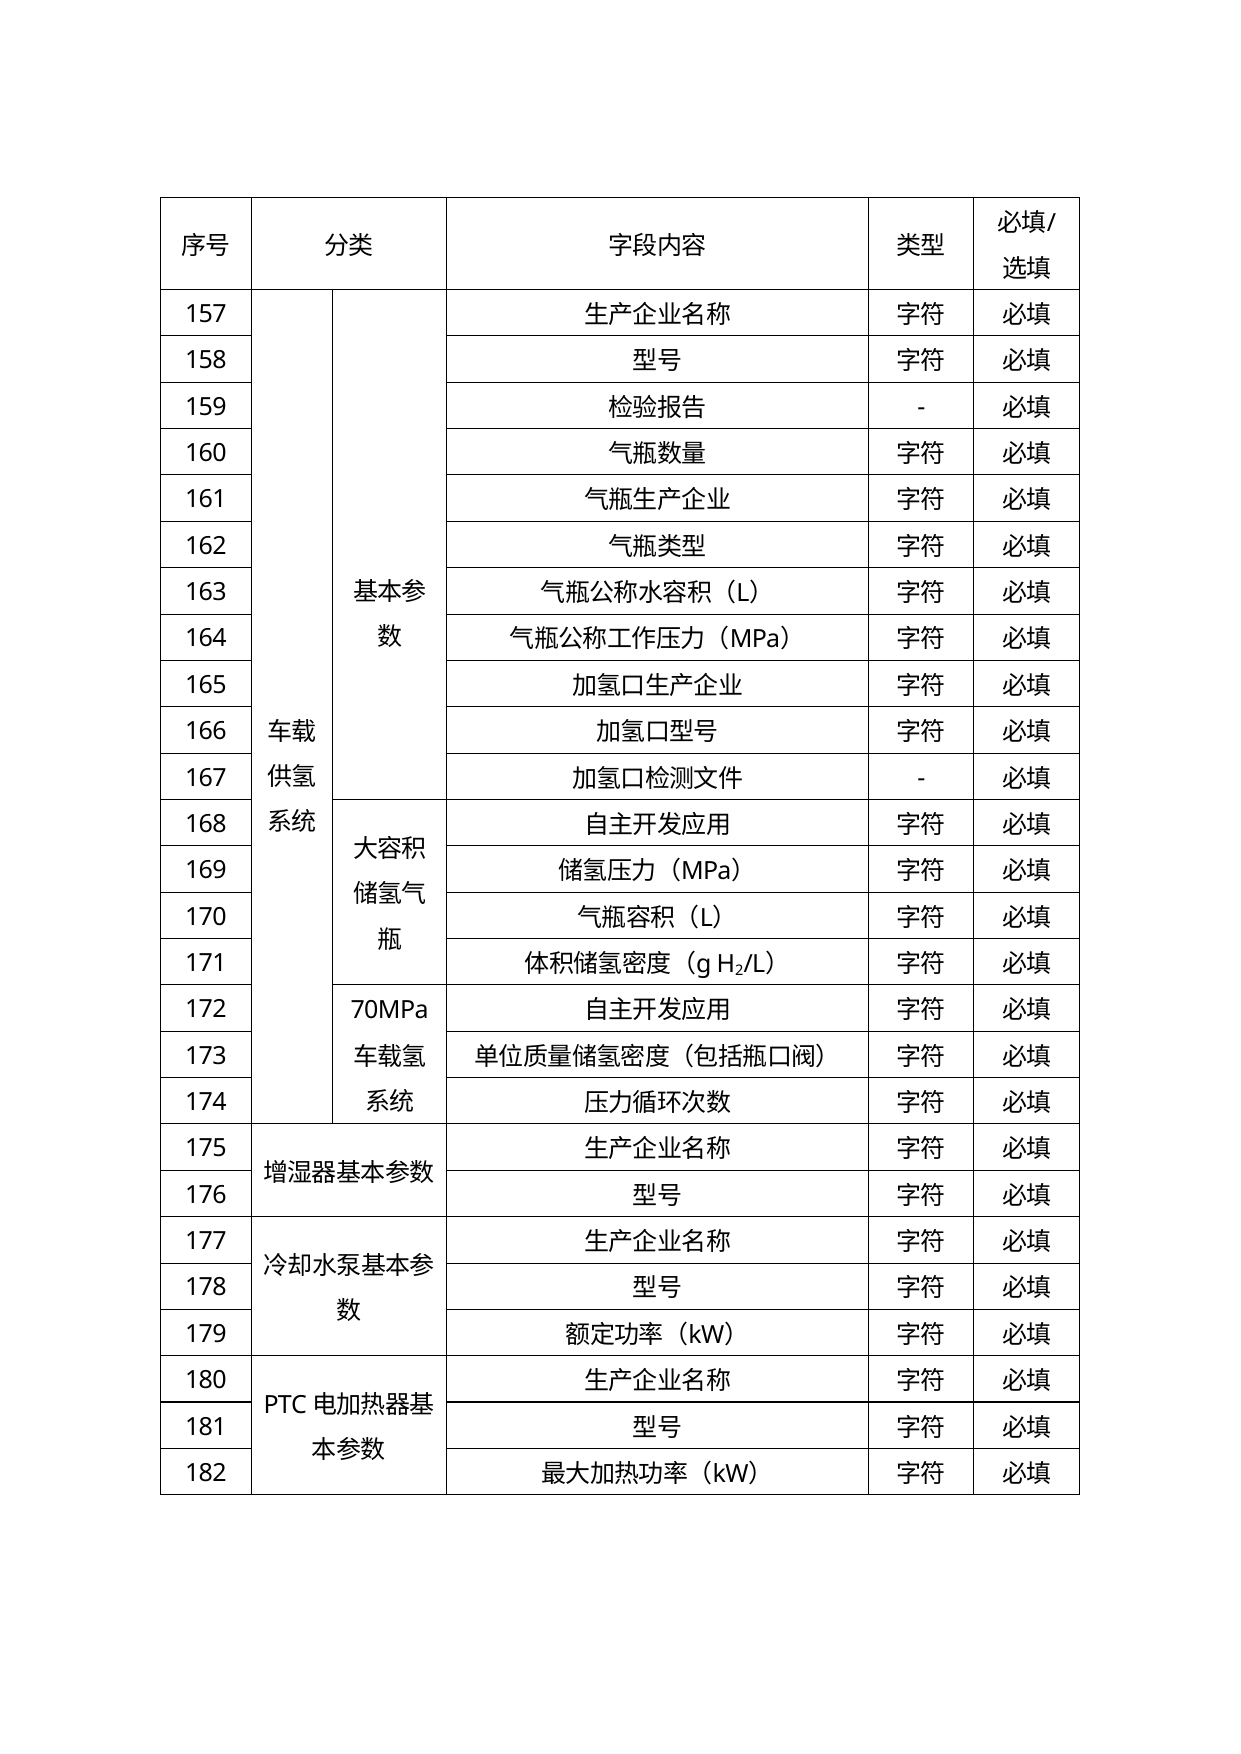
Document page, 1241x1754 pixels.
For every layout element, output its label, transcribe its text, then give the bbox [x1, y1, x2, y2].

table_cell 必填 [974, 846, 1079, 892]
table_cell 字符 [869, 846, 973, 892]
table_cell 必填 [974, 939, 1079, 984]
table_header 序号 [161, 198, 251, 289]
table_cell 生产企业名称 [447, 1217, 868, 1262]
table_cell 车载供氢系统 [252, 290, 332, 1123]
table_cell 字符 [869, 1310, 973, 1355]
table_cell 180 [161, 1356, 251, 1401]
table_cell 字符 [869, 1356, 973, 1401]
table_cell 字符 [869, 1217, 973, 1262]
table_cell 70MPa车载氢系统 [333, 985, 446, 1123]
table_cell 字符 [869, 429, 973, 474]
table_cell 最大加热功率（kW） [447, 1449, 868, 1494]
table_cell 自主开发应用 [447, 800, 868, 845]
table_cell 加氢口检测文件 [447, 754, 868, 799]
table_cell 气瓶类型 [447, 522, 868, 567]
table_cell 必填 [974, 383, 1079, 428]
table_cell 额定功率（kW） [447, 1310, 868, 1355]
table_cell 169 [161, 846, 251, 892]
table_cell 必填 [974, 522, 1079, 567]
table_cell 167 [161, 754, 251, 799]
table_cell 174 [161, 1078, 251, 1123]
table_cell 加氢口生产企业 [447, 661, 868, 706]
table_cell 字符 [869, 1032, 973, 1077]
table_cell 储氢压力（MPa） [447, 846, 868, 892]
table_cell 必填 [974, 1078, 1079, 1123]
table_cell 必填 [974, 1124, 1079, 1170]
table_cell 基本参数 [333, 290, 446, 799]
table_cell 166 [161, 707, 251, 752]
table_cell 字符 [869, 661, 973, 706]
table_cell 必填 [974, 1403, 1079, 1448]
table_header 必填/选填 [974, 198, 1079, 289]
table_cell PTC电加热器基本参数 [252, 1356, 446, 1494]
table_cell 必填 [974, 985, 1079, 1031]
table_cell 气瓶生产企业 [447, 475, 868, 521]
table_cell 字符 [869, 893, 973, 938]
table_cell 163 [161, 568, 251, 613]
table_cell 159 [161, 383, 251, 428]
table_cell 气瓶公称水容积（L） [447, 568, 868, 613]
table_cell 字符 [869, 1124, 973, 1170]
table_cell 生产企业名称 [447, 1356, 868, 1401]
table_cell 检验报告 [447, 383, 868, 428]
table_cell 必填 [974, 1171, 1079, 1216]
table_cell 必填 [974, 754, 1079, 799]
table_cell 必填 [974, 1217, 1079, 1262]
table_cell 气瓶公称工作压力（MPa） [447, 615, 868, 660]
table_cell 必填 [974, 1032, 1079, 1077]
table_cell 字符 [869, 1264, 973, 1309]
table_cell 162 [161, 522, 251, 567]
table_cell 字符 [869, 615, 973, 660]
table_cell - [869, 383, 973, 428]
table_cell 177 [161, 1217, 251, 1262]
table_cell 161 [161, 475, 251, 521]
table_cell 气瓶容积（L） [447, 893, 868, 938]
table_cell 175 [161, 1124, 251, 1170]
table_cell 字符 [869, 1171, 973, 1216]
table_cell 必填 [974, 1264, 1079, 1309]
table_cell 单位质量储氢密度（包括瓶口阀） [447, 1032, 868, 1077]
table_cell 字符 [869, 939, 973, 984]
table_cell 必填 [974, 429, 1079, 474]
table_cell 164 [161, 615, 251, 660]
table_cell 字符 [869, 1078, 973, 1123]
table_cell - [869, 754, 973, 799]
table_cell 必填 [974, 707, 1079, 752]
table_cell 173 [161, 1032, 251, 1077]
table_cell 字符 [869, 707, 973, 752]
table_cell 加氢口型号 [447, 707, 868, 752]
table_cell 160 [161, 429, 251, 474]
table_cell 168 [161, 800, 251, 845]
table_header 字段内容 [447, 198, 868, 289]
table_cell 增湿器基本参数 [252, 1124, 446, 1216]
table_cell 170 [161, 893, 251, 938]
table_cell 必填 [974, 1310, 1079, 1355]
table_cell 压力循环次数 [447, 1078, 868, 1123]
table_cell 必填 [974, 1356, 1079, 1401]
table_cell 字符 [869, 1403, 973, 1448]
table_cell 生产企业名称 [447, 1124, 868, 1170]
table_cell 178 [161, 1264, 251, 1309]
table_cell 生产企业名称 [447, 290, 868, 335]
table_cell 必填 [974, 893, 1079, 938]
table_cell 大容积储氢气瓶 [333, 800, 446, 984]
table_cell 必填 [974, 615, 1079, 660]
table_cell 型号 [447, 1403, 868, 1448]
table_cell 字符 [869, 522, 973, 567]
table_cell 自主开发应用 [447, 985, 868, 1031]
table_cell 必填 [974, 800, 1079, 845]
table_cell 必填 [974, 568, 1079, 613]
table_cell 字符 [869, 336, 973, 382]
table_cell 体积储氢密度（g H2/L） [447, 939, 868, 984]
table_cell 必填 [974, 661, 1079, 706]
table_cell 型号 [447, 1171, 868, 1216]
table_cell 必填 [974, 336, 1079, 382]
table_header 分类 [252, 198, 446, 289]
table_cell 181 [161, 1403, 251, 1448]
table_cell 字符 [869, 475, 973, 521]
table_cell 冷却水泵基本参数 [252, 1217, 446, 1355]
table_cell 165 [161, 661, 251, 706]
table_cell 157 [161, 290, 251, 335]
table_cell 158 [161, 336, 251, 382]
table_cell 176 [161, 1171, 251, 1216]
table_cell 气瓶数量 [447, 429, 868, 474]
table_cell 必填 [974, 1449, 1079, 1494]
table_cell 字符 [869, 985, 973, 1031]
table_cell 179 [161, 1310, 251, 1355]
table_cell 171 [161, 939, 251, 984]
table_cell 型号 [447, 1264, 868, 1309]
table_cell 字符 [869, 290, 973, 335]
table_cell 必填 [974, 475, 1079, 521]
table_cell 182 [161, 1449, 251, 1494]
table_cell 字符 [869, 568, 973, 613]
table_cell 172 [161, 985, 251, 1031]
table_cell 型号 [447, 336, 868, 382]
table_cell 字符 [869, 1449, 973, 1494]
table_cell 字符 [869, 800, 973, 845]
table_cell 必填 [974, 290, 1079, 335]
table_header 类型 [869, 198, 973, 289]
